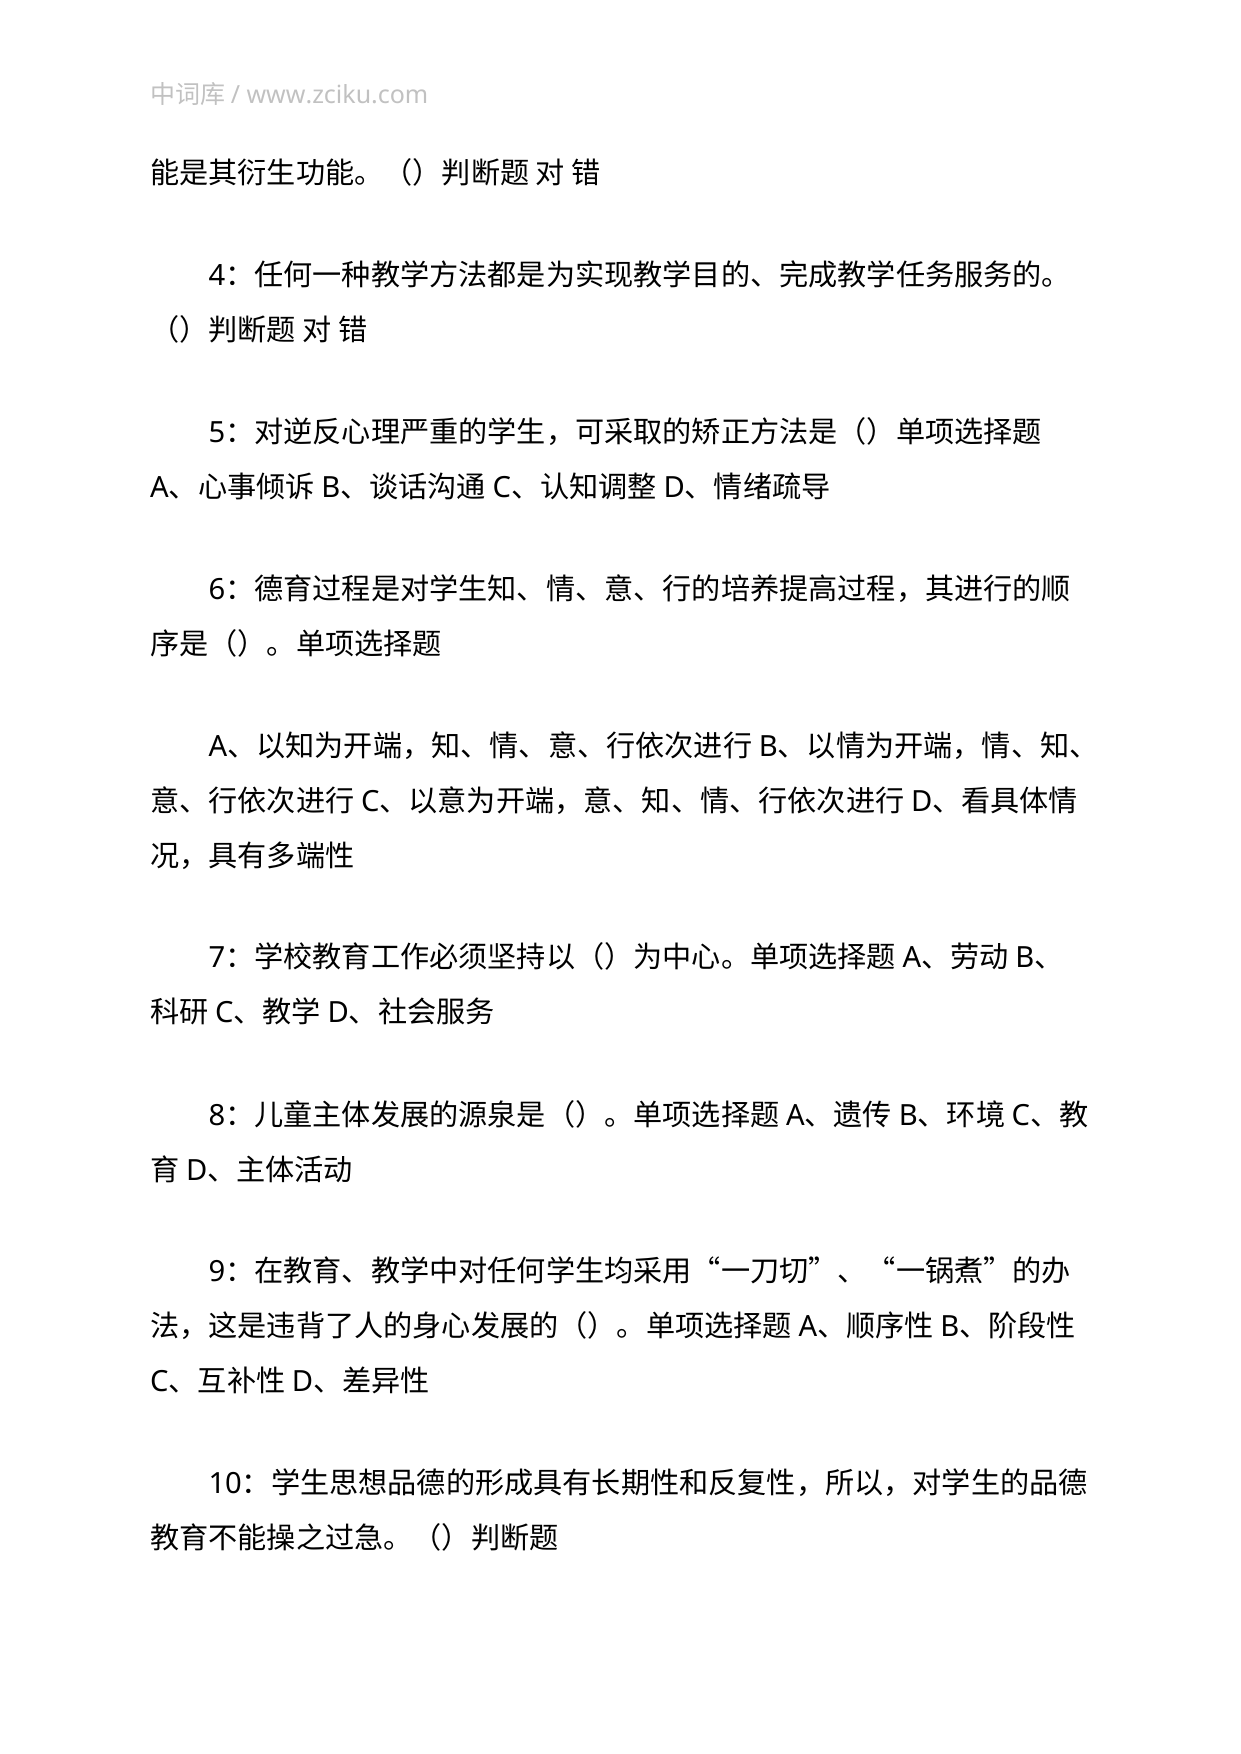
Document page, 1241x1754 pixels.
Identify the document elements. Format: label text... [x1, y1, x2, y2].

text 5：对逆反心理严重的学生，可采取的矫正方法是（）单项选择题 A、心事倾诉 B、谈话沟通 C、认知调整 D、情绪疏导 [150, 408, 1090, 506]
text 10：学生思想品德的形成具有长期性和反复性，所以，对学生的品德教育不能操之过急。（）判断题 [150, 1460, 1090, 1557]
text 4：任何一种教学方法都是为实现教学目的、完成教学任务服务的。（）判断题 对 错 [150, 252, 1090, 349]
text A、以知为开端，知、情、意、行依次进行 B、以情为开端，情、知、意、行依次进行 C、以意为开端，意、知、情、行依次进行 D、看具体情况，具有多端性 [150, 722, 1090, 874]
text 6：德育过程是对学生知、情、意、行的培养提高过程，其进行的顺序是（）。单项选择题 [150, 566, 1090, 663]
text 8：儿童主体发展的源泉是（）。单项选择题 A、遗传 B、环境 C、教育 D、主体活动 [150, 1091, 1090, 1188]
text 9：在教育、教学中对任何学生均采用“一刀切”、“一锅煮”的办法，这是违背了人的身心发展的（）。单项选择题 A、顺序性 B、阶段性 C、互补性 D、差异性 [150, 1248, 1090, 1400]
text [150, 150, 1090, 192]
text 7：学校教育工作必须坚持以（）为中心。单项选择题 A、劳动 B、科研 C、教学 D、社会服务 [150, 934, 1090, 1031]
